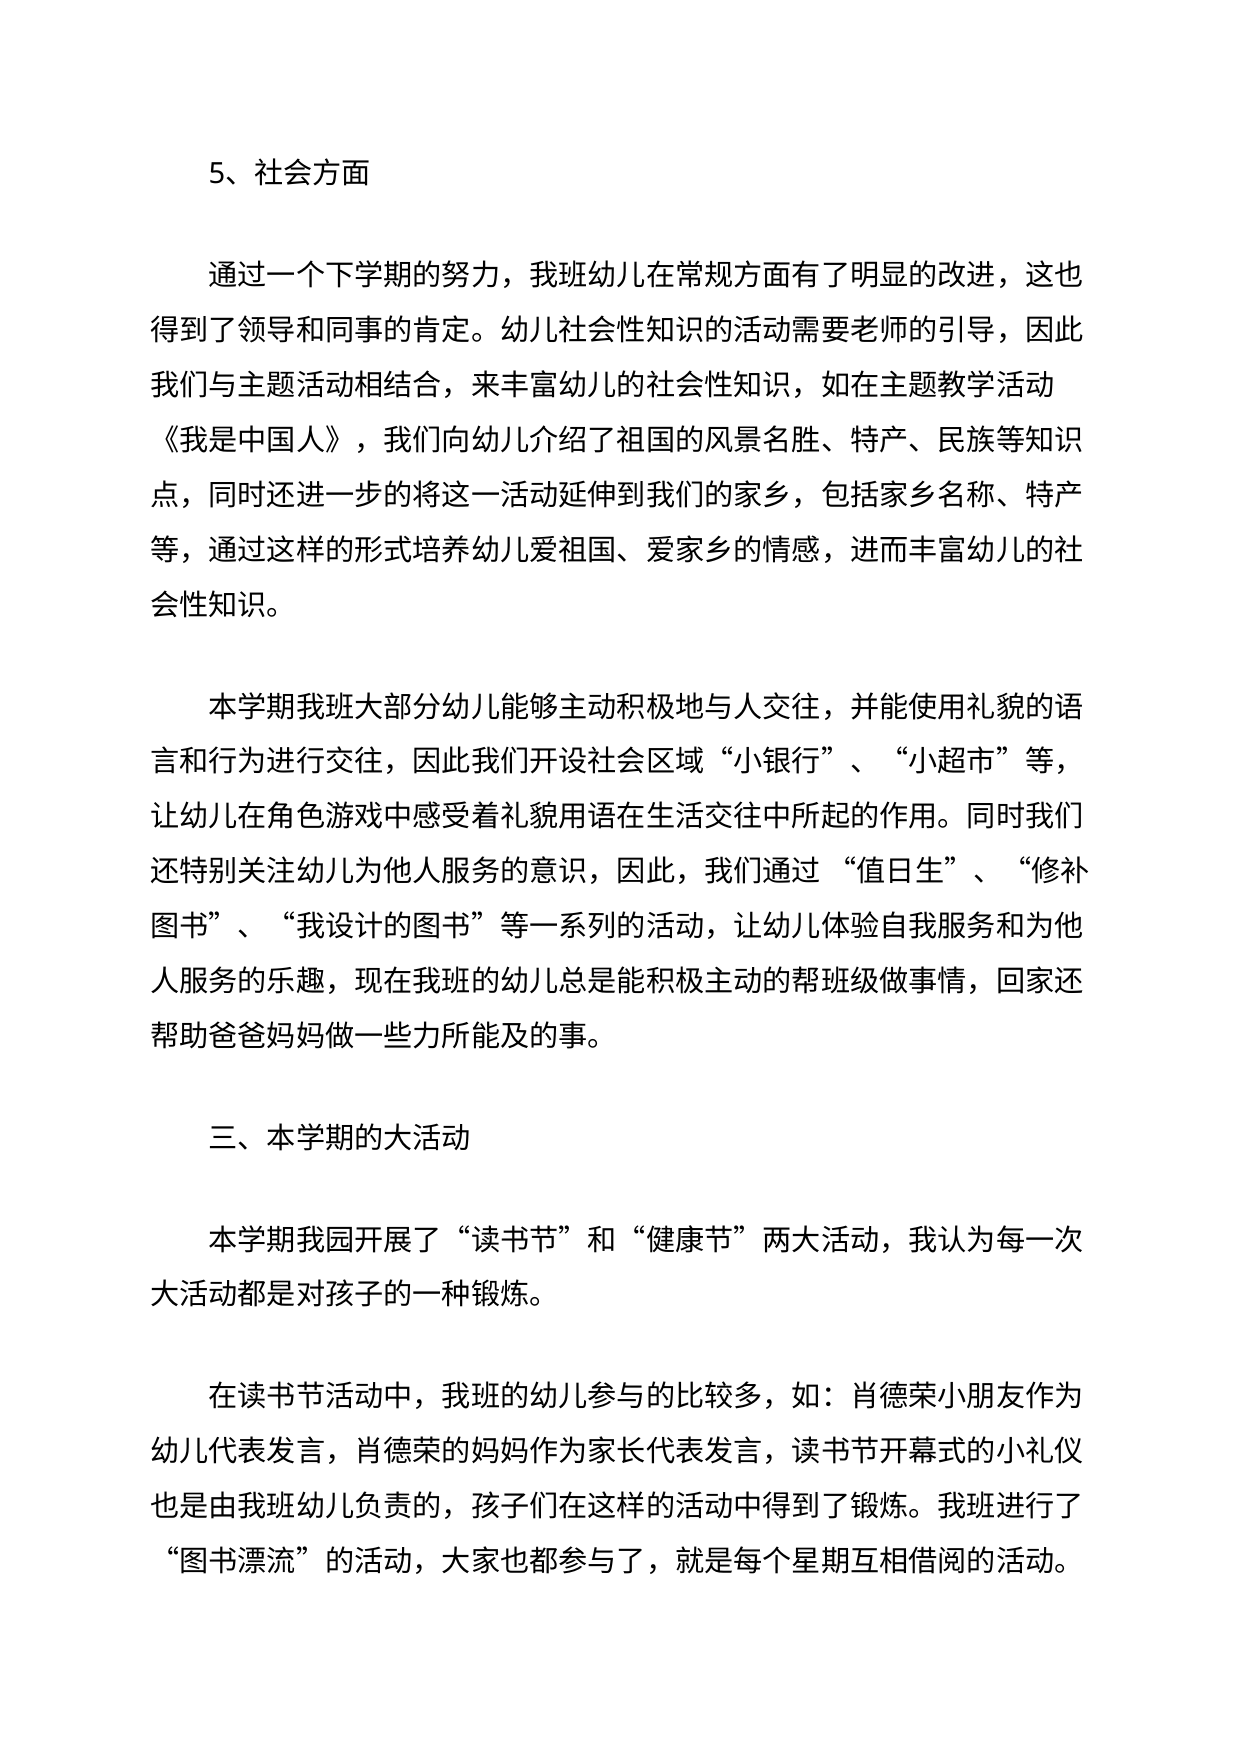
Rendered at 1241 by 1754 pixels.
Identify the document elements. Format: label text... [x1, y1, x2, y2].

text 通过一个下学期的努力，我班幼儿在常规方面有了明显的改进，这也得到了领导和同事的肯定。幼儿社会性知识的活动需要老师的引导，因此我们与主题活动相结合，来丰富幼儿的社会性知识，如在主题教学活动《我是中国人》，我们向幼儿介绍了祖国的风景名胜、特产、民族等知识点，同时还进一步的将这一活动延伸到我们的家乡，包括家乡名称、特产等，通过这样的形式培养幼儿爱祖国、爱家乡的情感，进而丰富幼儿的社会性知识。 [150, 252, 1090, 624]
text 本学期我园开展了“读书节”和“健康节”两大活动，我认为每一次大活动都是对孩子的一种锻炼。 [150, 1216, 1090, 1313]
text 本学期我班大部分幼儿能够主动积极地与人交往，并能使用礼貌的语言和行为进行交往，因此我们开设社会区域“小银行”、“小超市”等，让幼儿在角色游戏中感受着礼貌用语在生活交往中所起的作用。同时我们还特别关注幼儿为他人服务的意识，因此，我们通过 “值日生”、“修补图书”、“我设计的图书”等一系列的活动，让幼儿体验自我服务和为他人服务的乐趣，现在我班的幼儿总是能积极主动的帮班级做事情，回家还帮助爸爸妈妈做一些力所能及的事。 [150, 683, 1090, 1055]
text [150, 1373, 1090, 1580]
text 三、本学期的大活动 [150, 1114, 1090, 1157]
text 5、社会方面 [150, 150, 1090, 192]
